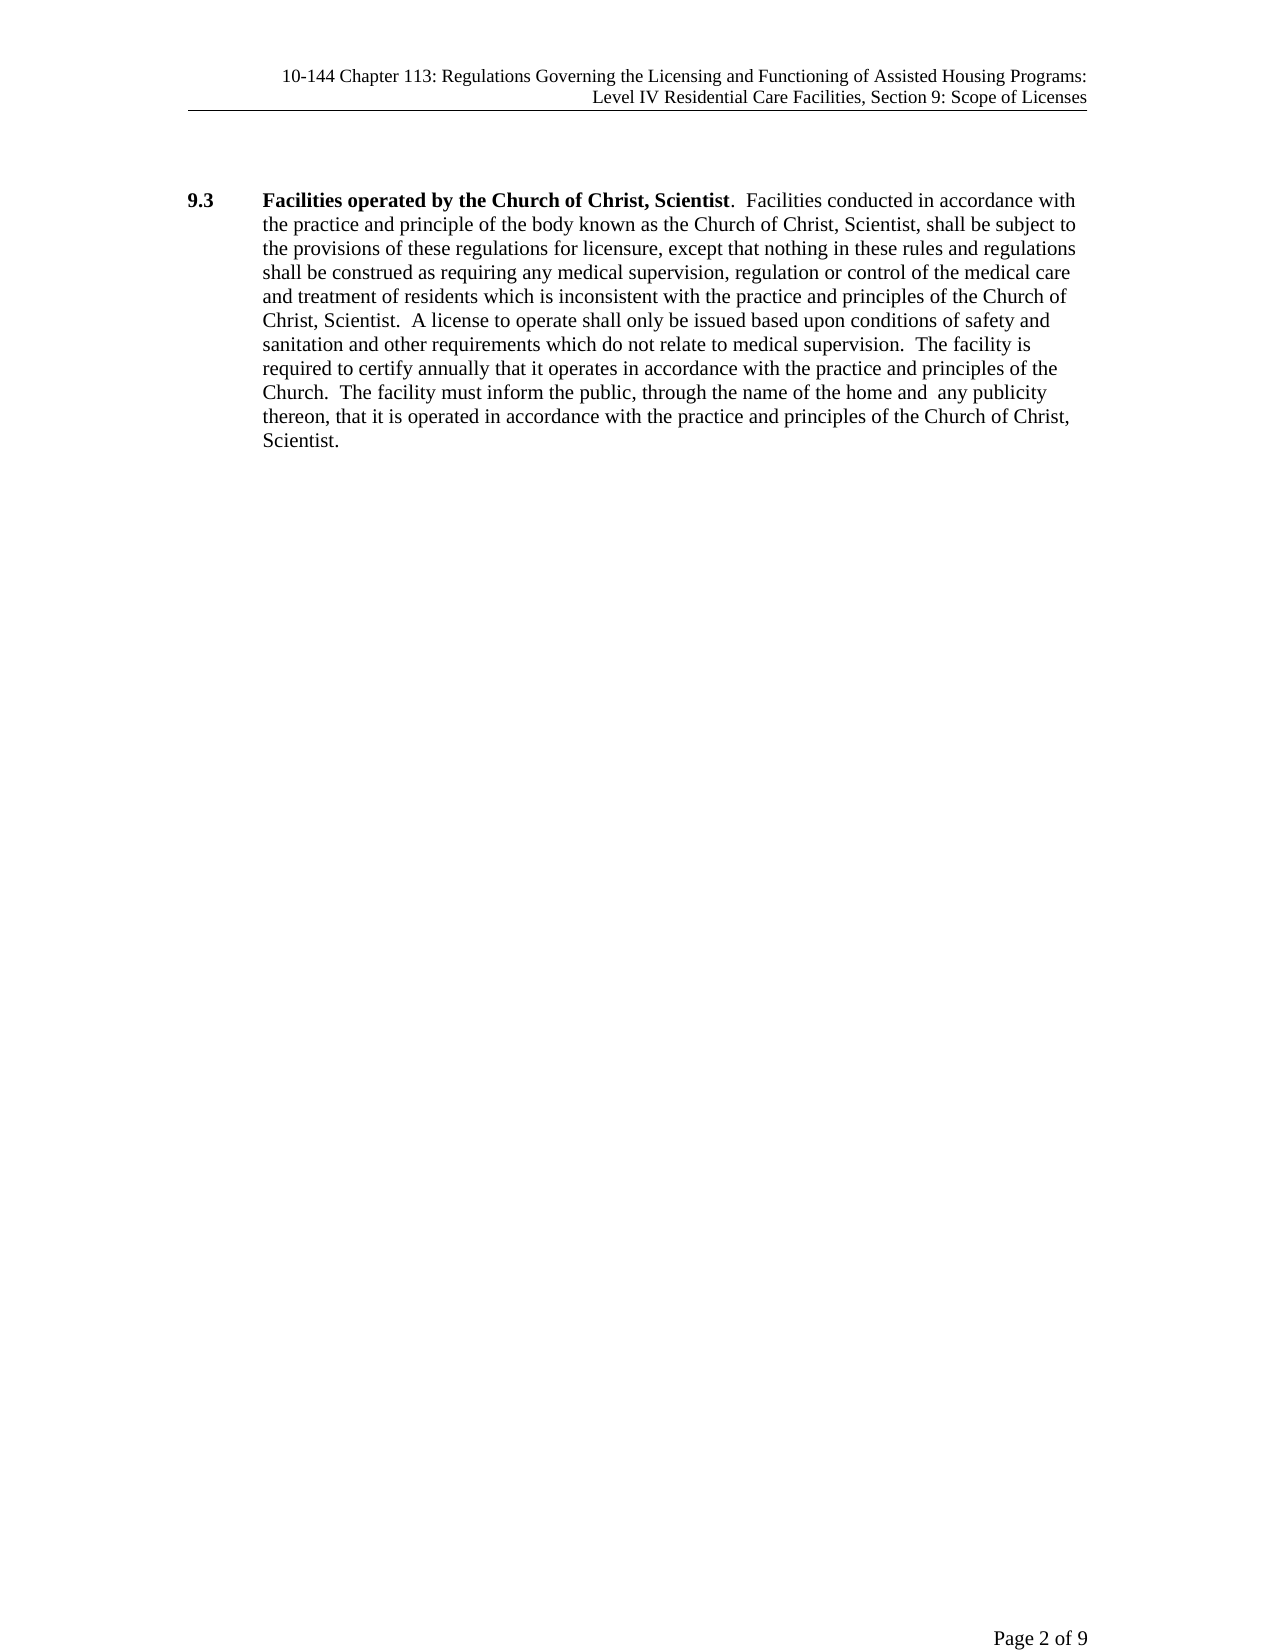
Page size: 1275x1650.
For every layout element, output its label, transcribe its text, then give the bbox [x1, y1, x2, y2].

text 9.3 Facilities operated by the Church of Christ, Scientist. Facilities conducted in accordance with the practice and principle of the body known as the Church of Christ, Scientist, shall be subject to the provisions of these regulations for licensure, except that nothing in these rules and regulations shall be construed as requiring any medical supervision, regulation or control of the medical care and treatment of residents which is inconsistent with the practice and principles of the Church of Christ, Scientist. A license to operate shall only be issued based upon conditions of safety and sanitation and other requirements which do not relate to medical supervision. The facility is required to certify annually that it operates in accordance with the practice and principles of the Church. The facility must inform the public, through the name of the home and any publicity thereon, that it is operated in accordance with the practice and principles of the Church of Christ, Scientist. [187, 187, 1087, 452]
